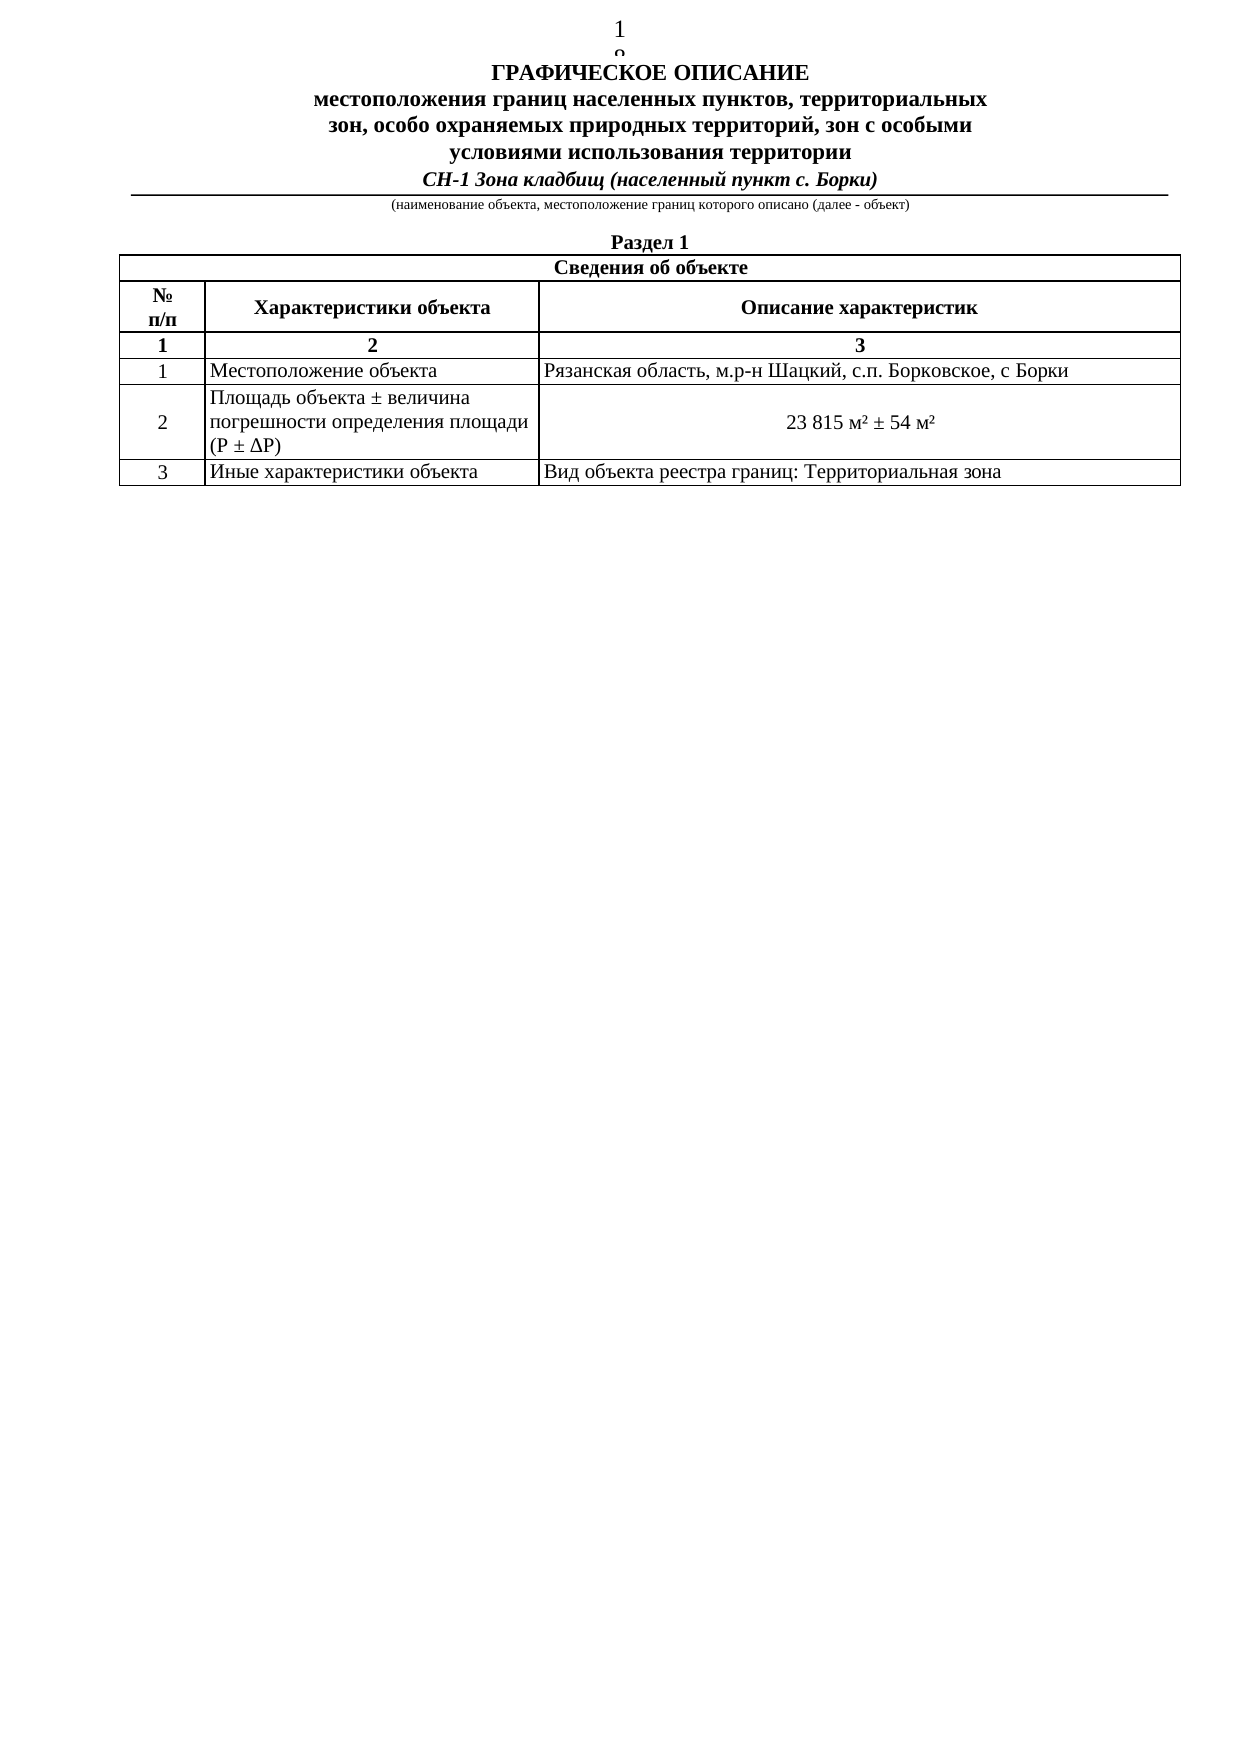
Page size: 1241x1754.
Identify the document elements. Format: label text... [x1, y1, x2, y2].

text Раздел 1 [298, 230, 1002, 254]
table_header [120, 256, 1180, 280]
subtitle ГРАФИЧЕСКОЕ ОПИСАНИЕ [298, 59, 1002, 85]
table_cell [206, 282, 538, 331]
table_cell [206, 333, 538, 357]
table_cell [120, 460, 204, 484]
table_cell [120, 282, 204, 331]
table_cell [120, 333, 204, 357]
text (наименование объекта, местоположение границ которого описано (далее - объект) [298, 191, 1002, 213]
text СН-1 Зона кладбищ (населенный пункт с. Борки) [298, 167, 1002, 191]
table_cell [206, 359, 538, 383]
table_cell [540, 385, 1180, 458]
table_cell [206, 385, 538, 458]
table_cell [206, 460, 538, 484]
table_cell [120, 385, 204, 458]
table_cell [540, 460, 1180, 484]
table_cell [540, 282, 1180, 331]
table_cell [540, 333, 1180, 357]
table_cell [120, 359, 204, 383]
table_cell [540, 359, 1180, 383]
text местоположения границ населенных пунктов, территориальных зон, особо охраняемых природных территорий, зон с особыми условиями использования территории [298, 85, 1002, 164]
